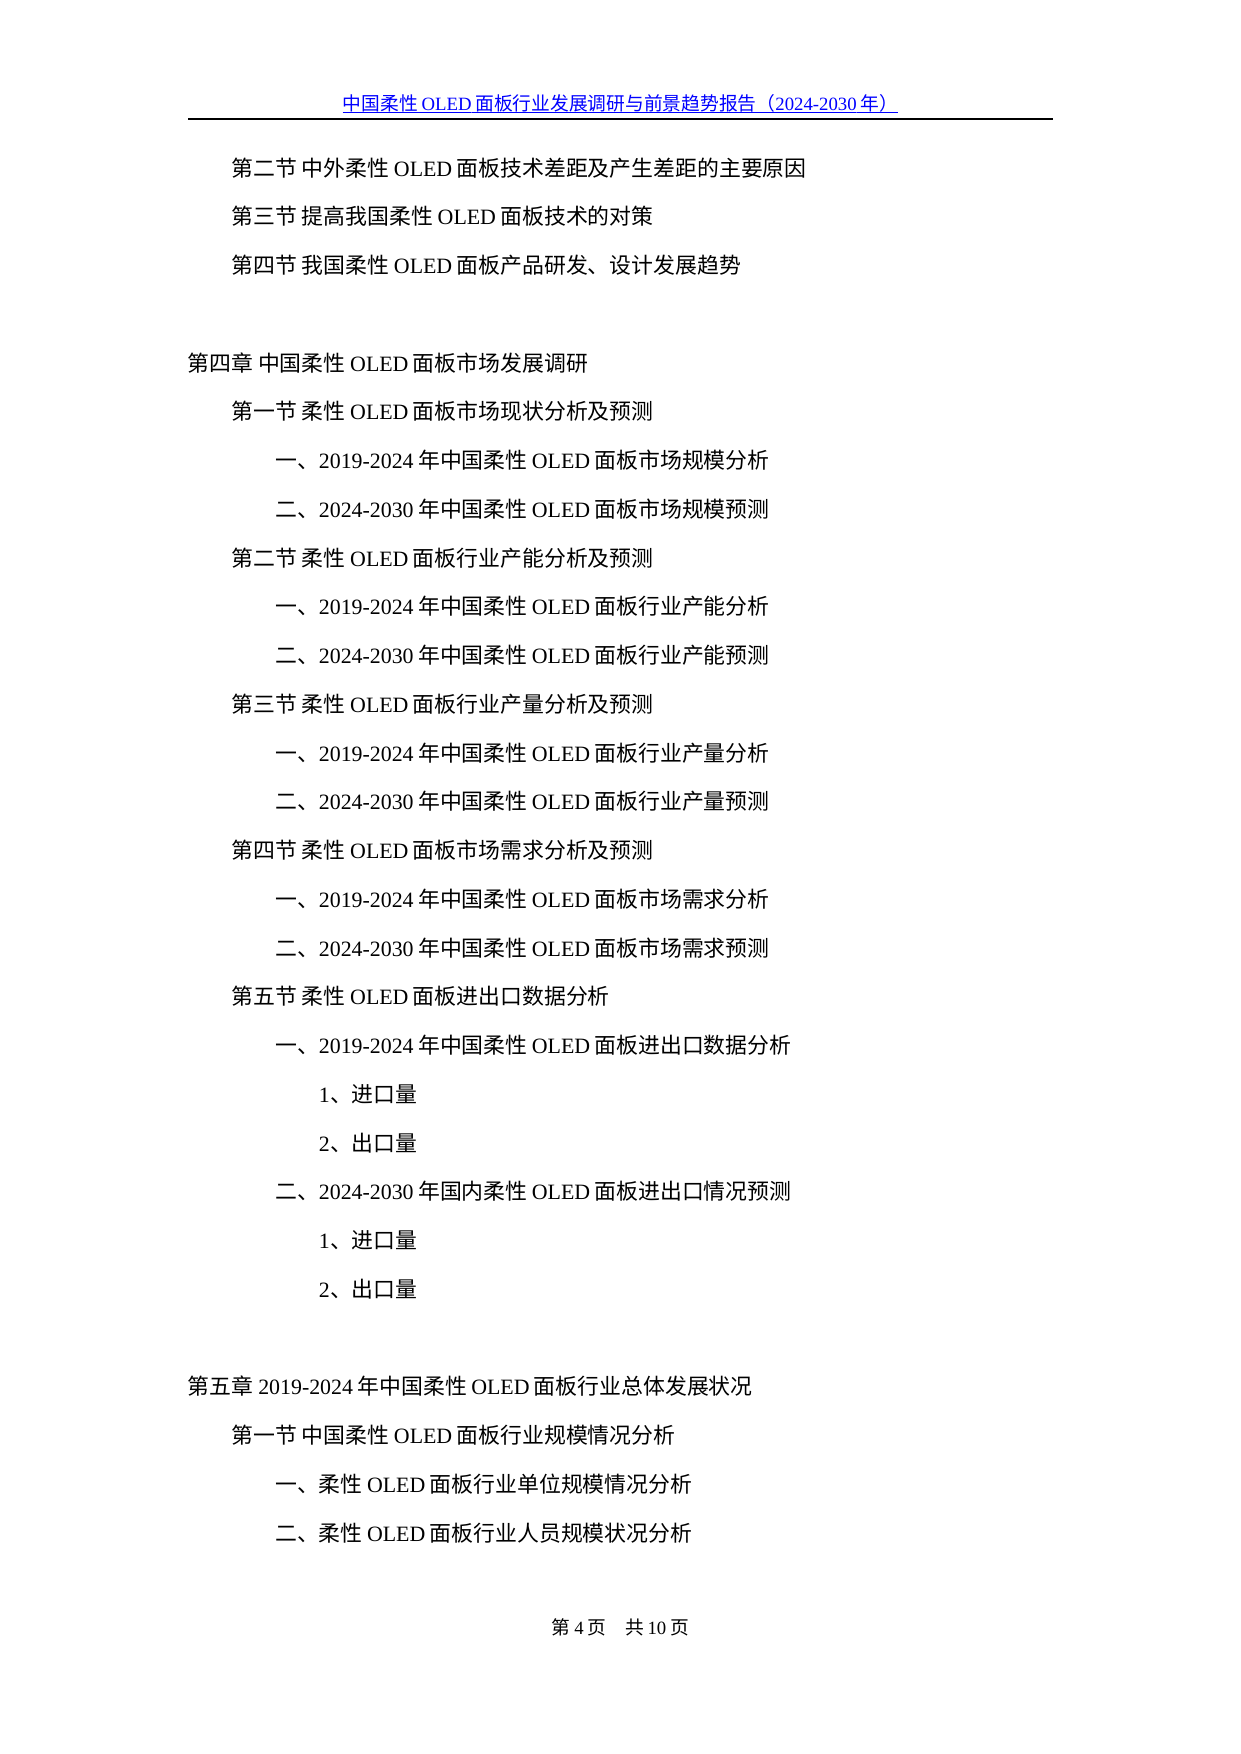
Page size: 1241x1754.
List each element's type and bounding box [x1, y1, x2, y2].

text [187, 150, 1053, 1548]
